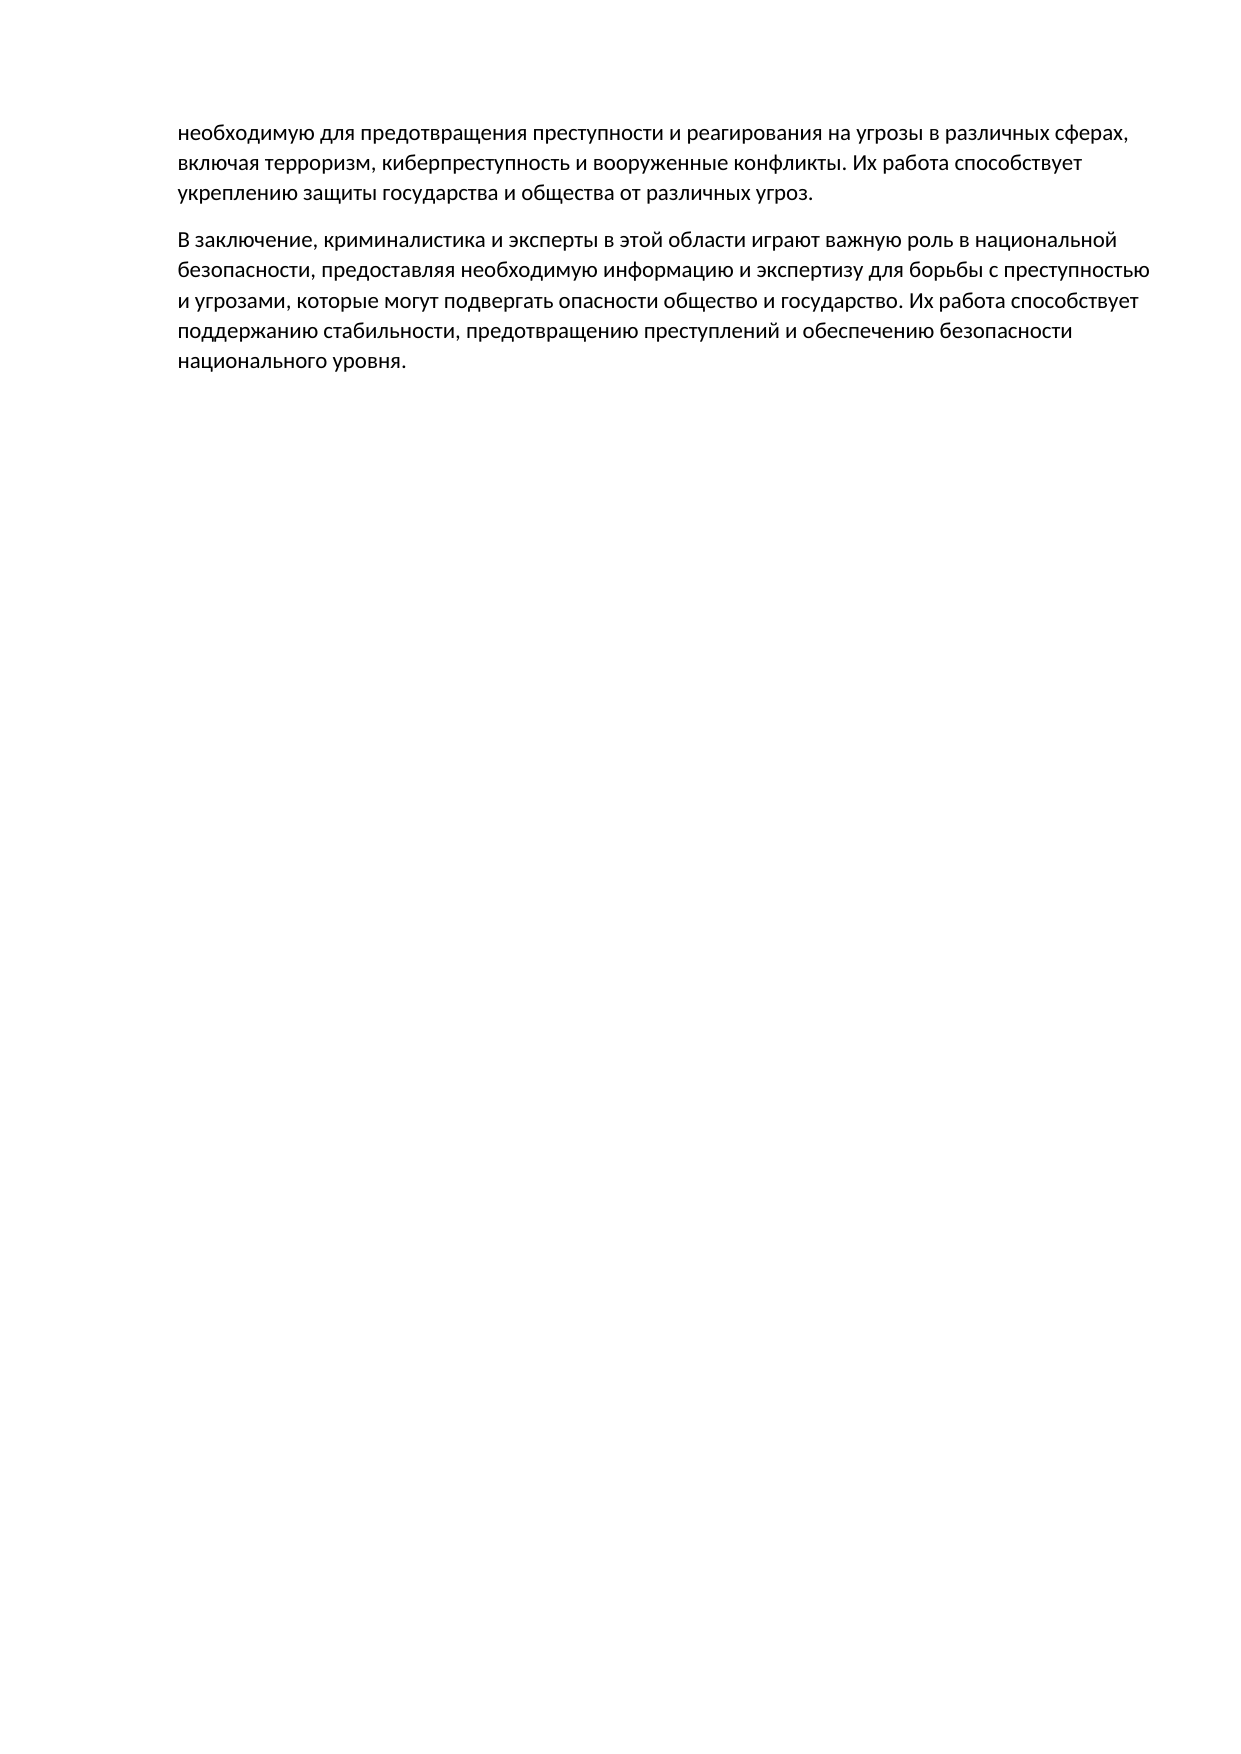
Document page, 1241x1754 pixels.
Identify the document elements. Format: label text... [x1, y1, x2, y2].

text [177, 118, 1152, 207]
text В заключение, криминалистика и эксперты в этой области играют важную роль в национальной безопасности, предоставляя необходимую информацию и экспертизу для борьбы с преступностью и угрозами, которые могут подвергать опасности общество и государство. Их работа способствует поддержанию стабильности, предотвращению преступлений и обеспечению безопасности национального уровня. [177, 225, 1152, 374]
